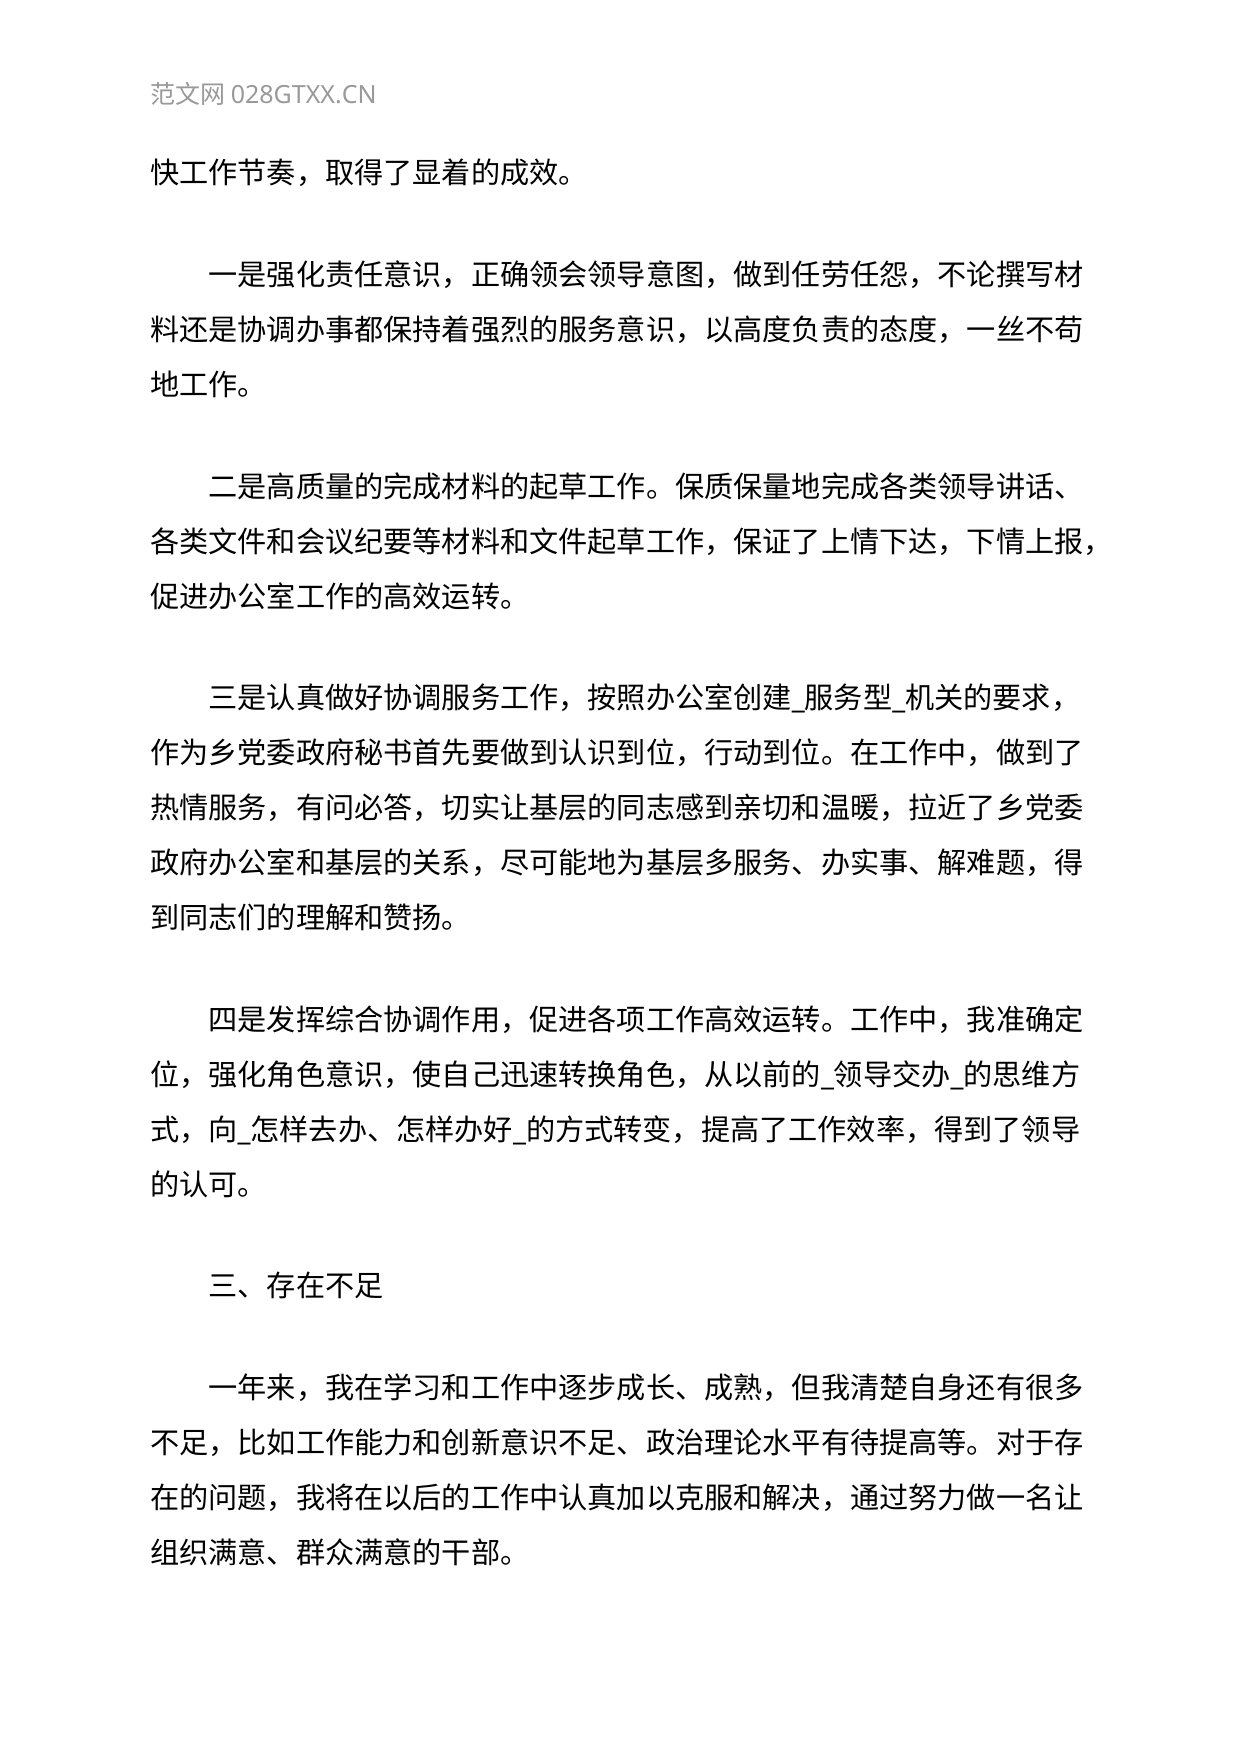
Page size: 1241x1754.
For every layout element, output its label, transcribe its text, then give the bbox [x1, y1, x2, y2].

text 三、存在不足 [150, 1263, 1090, 1305]
text 四是发挥综合协调作用，促进各项工作高效运转。工作中，我准确定位，强化角色意识，使自己迅速转换角色，从以前的_领导交办_的思维方式，向_怎样去办、怎样办好_的方式转变，提高了工作效率，得到了领导的认可。 [150, 996, 1090, 1203]
text 一年来，我在学习和工作中逐步成长、成熟，但我清楚自身还有很多不足，比如工作能力和创新意识不足、政治理论水平有待提高等。对于存在的问题，我将在以后的工作中认真加以克服和解决，通过努力做一名让组织满意、群众满意的干部。 [150, 1365, 1090, 1572]
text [150, 150, 1090, 192]
text 三是认真做好协调服务工作，按照办公室创建_服务型_机关的要求，作为乡党委政府秘书首先要做到认识到位，行动到位。在工作中，做到了热情服务，有问必答，切实让基层的同志感到亲切和温暖，拉近了乡党委政府办公室和基层的关系，尽可能地为基层多服务、办实事、解难题，得到同志们的理解和赞扬。 [150, 675, 1090, 937]
text 二是高质量的完成材料的起草工作。保质保量地完成各类领导讲话、各类文件和会议纪要等材料和文件起草工作，保证了上情下达，下情上报，促进办公室工作的高效运转。 [150, 463, 1090, 615]
text 一是强化责任意识，正确领会领导意图，做到任劳任怨，不论撰写材料还是协调办事都保持着强烈的服务意识，以高度负责的态度，一丝不苟地工作。 [150, 252, 1090, 404]
